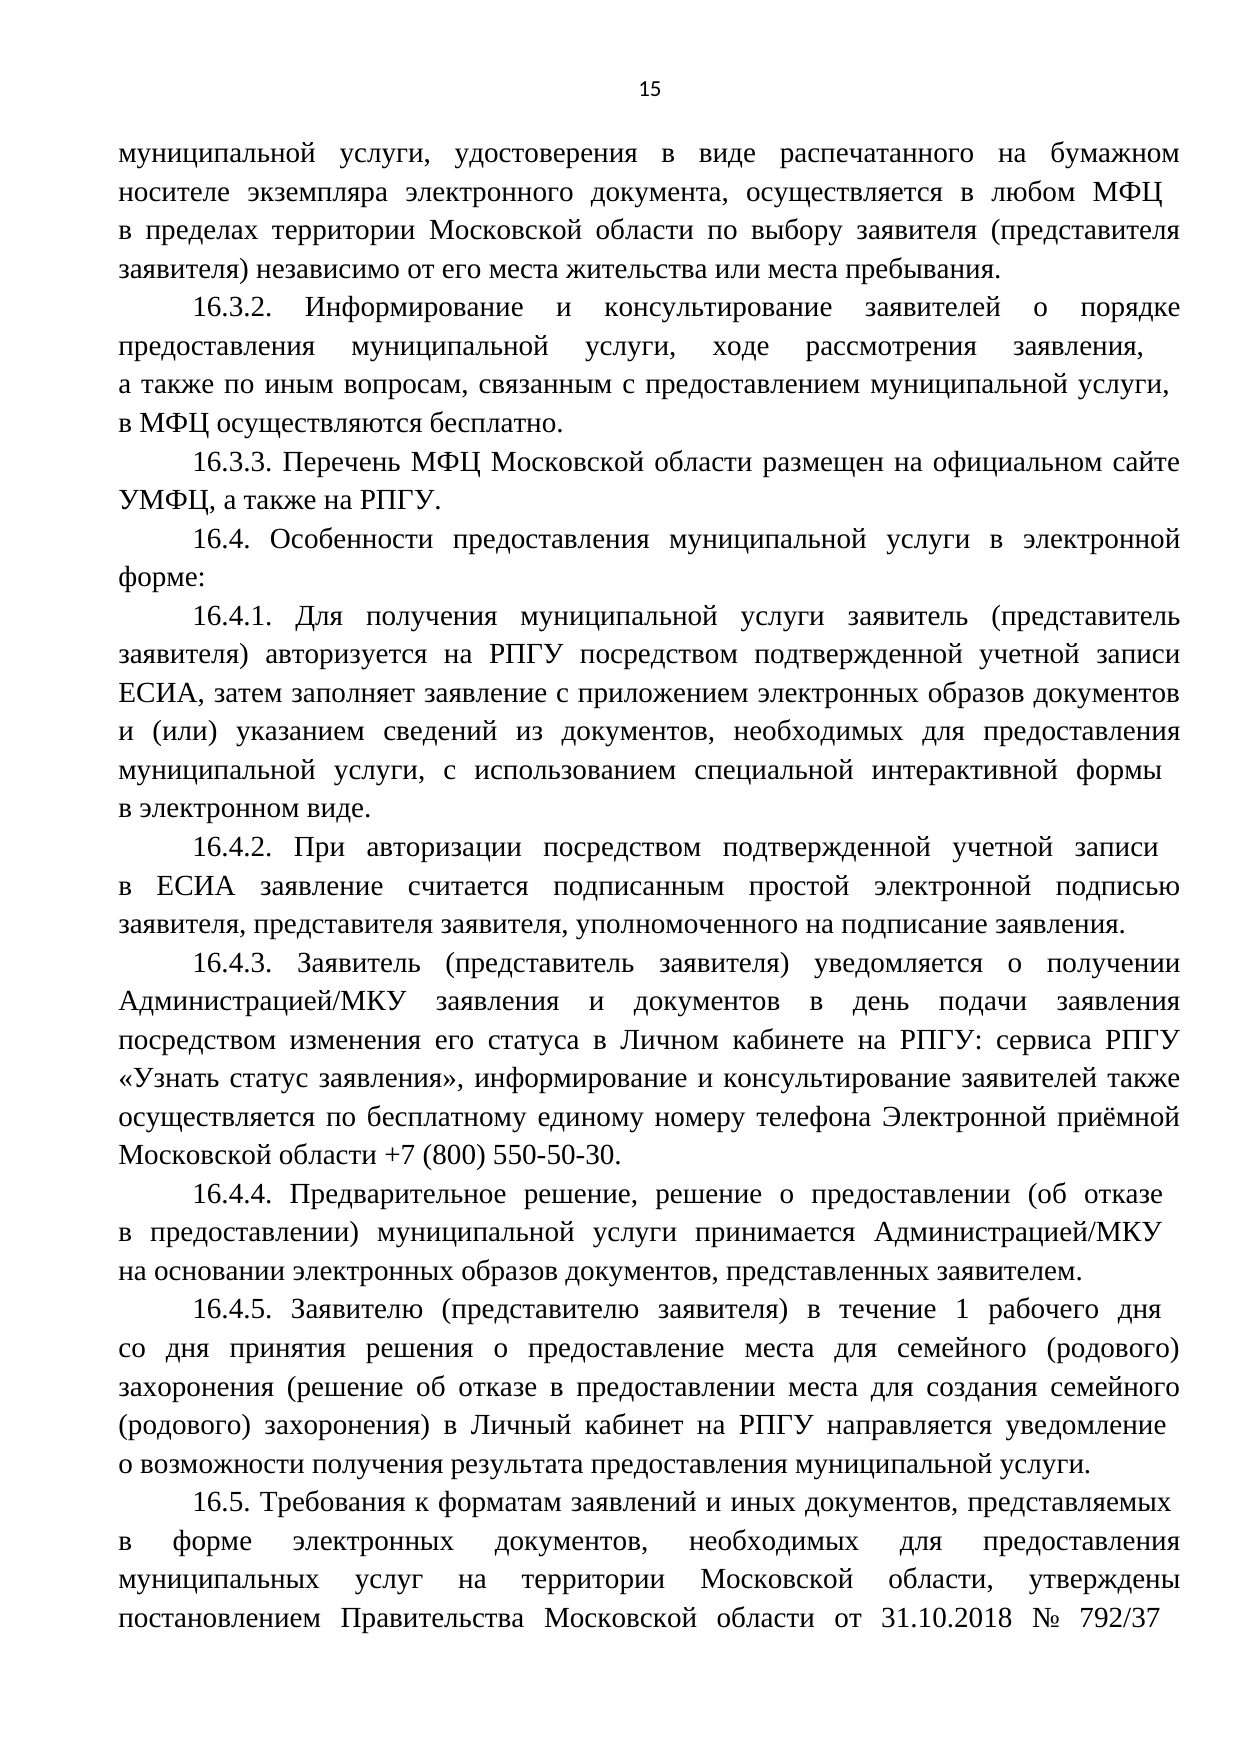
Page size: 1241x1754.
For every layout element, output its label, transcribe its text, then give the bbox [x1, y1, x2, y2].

text 16.4.4. Предварительное решение, решение о предоставлении (об отказе в предоставлении) муниципальной услуги принимается Администрацией/МКУ на основании электронных образов документов, представленных заявителем. [118, 1176, 1181, 1287]
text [118, 135, 1181, 284]
text 16.4.5. Заявителю (представителю заявителя) в течение 1 рабочего дня со дня принятия решения о предоставление места для семейного (родового) захоронения (решение об отказе в предоставлении места для создания семейного (родового) захоронения) в Личный кабинет на РПГУ направляется уведомление о возможности получения результата предоставления муниципальной услуги. [118, 1292, 1181, 1479]
text 16.3.2. Информирование и консультирование заявителей о порядке предоставления муниципальной услуги, ходе рассмотрения заявления, а также по иным вопросам, связанным с предоставлением муниципальной услуги, в МФЦ осуществляются бесплатно. [118, 289, 1181, 439]
text 16.3.3. Перечень МФЦ Московской области размещен на официальном сайте УМФЦ, а также на РПГУ. [118, 444, 1181, 516]
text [118, 1484, 1181, 1633]
text 16.4. Особенности предоставления муниципальной услуги в электронной форме: [118, 521, 1181, 593]
text 16.4.1. Для получения муниципальной услуги заявитель (представитель заявителя) авторизуется на РПГУ посредством подтвержденной учетной записи ЕСИА, затем заполняет заявление с приложением электронных образов документов и (или) указанием сведений из документов, необходимых для предоставления муниципальной услуги, с использованием специальной интерактивной формы в электронном виде. [118, 598, 1181, 824]
text 16.4.2. При авторизации посредством подтвержденной учетной записи в ЕСИА заявление считается подписанным простой электронной подписью заявителя, представителя заявителя, уполномоченного на подписание заявления. [118, 829, 1181, 940]
text 16.4.3. Заявитель (представитель заявителя) уведомляется о получении Администрацией/МКУ заявления и документов в день подачи заявления посредством изменения его статуса в Личном кабинете на РПГУ: сервиса РПГУ «Узнать статус заявления», информирование и консультирование заявителей также осуществляется по бесплатному единому номеру телефона Электронной приёмной Московской области +7 (800) 550-50-30. [118, 945, 1181, 1171]
